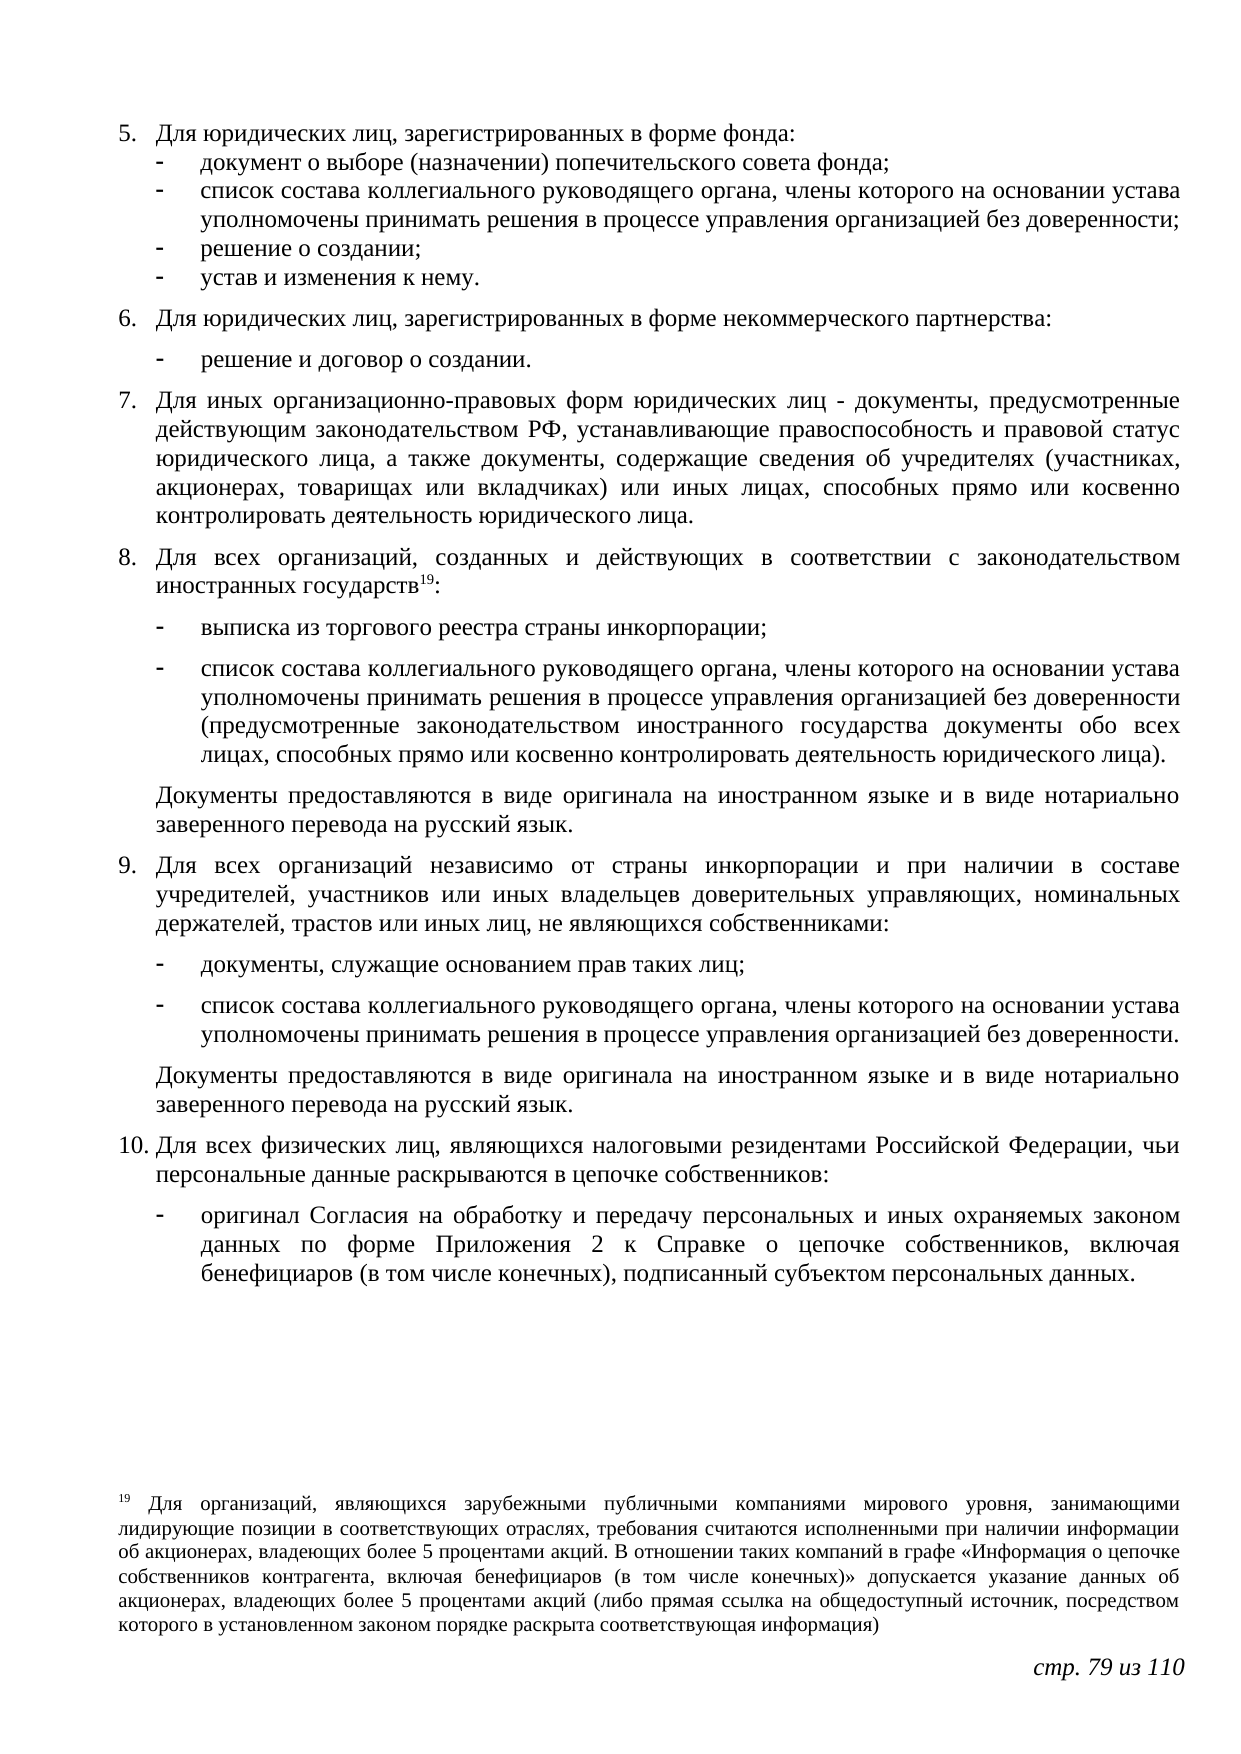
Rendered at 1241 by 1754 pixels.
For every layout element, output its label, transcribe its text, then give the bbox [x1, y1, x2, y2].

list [155, 176, 1181, 233]
list Для всех организаций, созданных и действующих в соответствии с законодательством иностранных государств: [118, 542, 1181, 599]
list документы, служащие основанием прав таких лиц; [156, 949, 1181, 978]
text Документы предоставляются в виде оригинала на иностранном языке и в виде нотариально заверенного перевода на русский язык. [156, 1061, 1181, 1118]
list Для всех организаций независимо от страны инкорпорации и при наличии в составе учредителей, участников или иных владельцев доверительных управляющих, номинальных держателей, трастов или иных лиц, не являющихся собственниками: [118, 851, 1181, 937]
list список состава коллегиального руководящего органа, члены которого на основании устава уполномочены принимать решения в процессе управления организацией без доверенности (предусмотренные законодательством иностранного государства документы обо всех лицах, способных прямо или косвенно контролировать деятельность юридического лица). [156, 653, 1181, 768]
list список состава коллегиального руководящего органа, члены которого на основании устава уполномочены принимать решения в процессе управления организацией без доверенности. [156, 991, 1181, 1048]
list оригинал Согласия на обработку и передачу персональных и иных охраняемых законом данных по форме Приложения 2 к Справке о цепочке собственников, включая бенефициаров (в том числе конечных), подписанный субъектом персональных данных. [156, 1201, 1181, 1287]
list Для иных организационно-правовых форм юридических лиц - документы, предусмотренные действующим законодательством РФ, устанавливающие правоспособность и правовой статус юридического лица, а также документы, содержащие сведения об учредителях (участниках, акционерах, товарищах или вкладчиках) или иных лицах, способных прямо или косвенно контролировать деятельность юридического лица. [118, 386, 1181, 529]
list выписка из торгового реестра страны инкорпорации; [156, 612, 1181, 641]
text Документы предоставляются в виде оригинала на иностранном языке и в виде нотариально заверенного перевода на русский язык. [156, 781, 1181, 838]
list Для всех физических лиц, являющихся налоговыми резидентами Российской Федерации, чьи персональные данные раскрываются в цепочке собственников: [118, 1131, 1181, 1188]
list Для юридических лиц, зарегистрированных в форме некоммерческого партнерства: [118, 303, 1181, 332]
list Для юридических лиц, зарегистрированных в форме фонда: [118, 118, 1181, 147]
list устав и изменения к нему. [155, 262, 1181, 291]
list решение о создании; [155, 233, 1181, 262]
list документ о выборе (назначении) попечительского совета фонда; [155, 147, 1181, 176]
list решение и договор о создании. [156, 344, 1181, 373]
